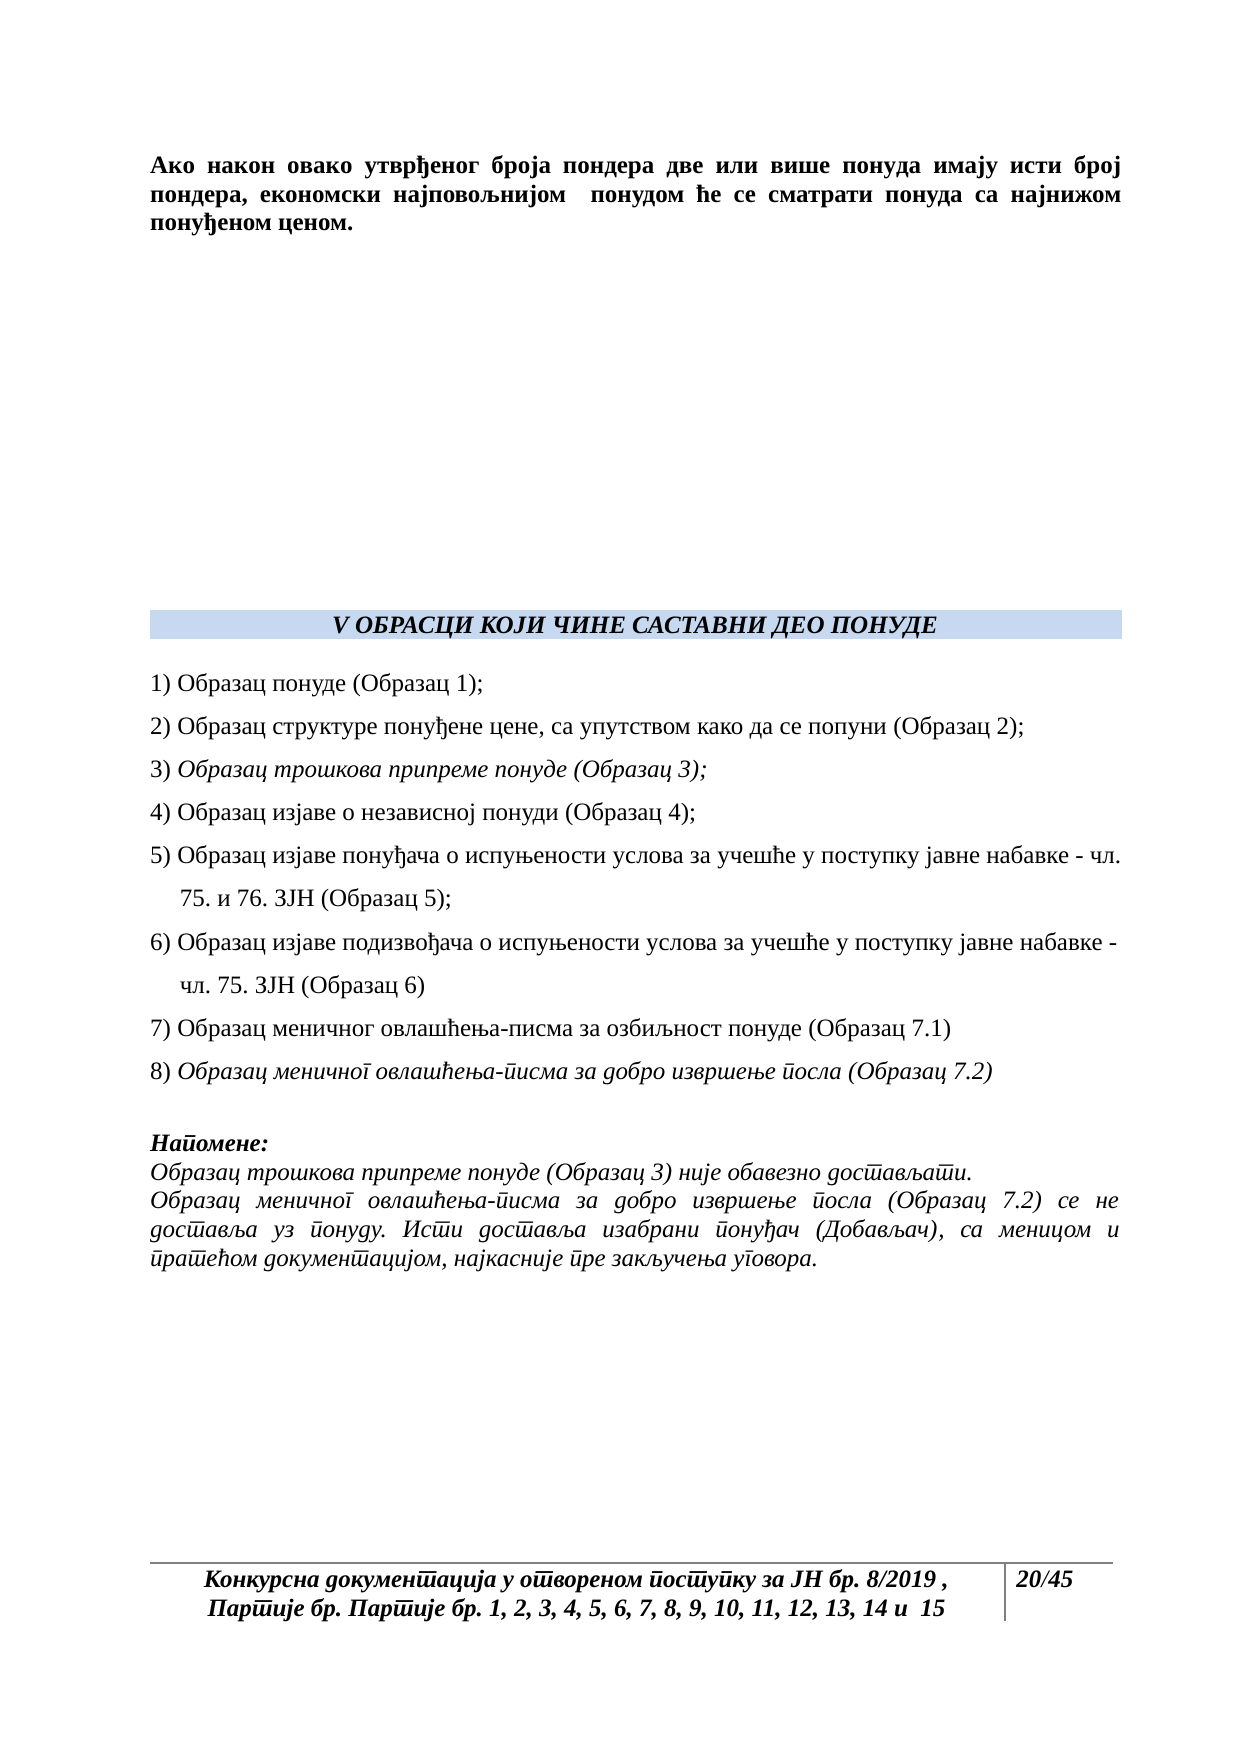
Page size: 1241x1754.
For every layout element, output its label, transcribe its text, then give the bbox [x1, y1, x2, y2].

text Образац трошкова припреме понуде (Образац 3) није обавезно достављати. [150, 1157, 1122, 1185]
text 3) Образац трошкова припреме понуде (Образац 3); [150, 754, 1122, 783]
text Ако након овако утврђеног броја пондера две или више понуда имају исти број пондера, економски најповољнијом понудом ће се сматрати понуда са најнижом понуђеном ценом. [150, 150, 1122, 236]
text 4) Образац изјаве о независној понуди (Образац 4); [150, 797, 1122, 826]
text 1) Образац понуде (Образац 1); [150, 668, 1122, 697]
text V ОБРАСЦИ КОЈИ ЧИНЕ САСТАВНИ ДЕО ПОНУДЕ [150, 610, 1122, 639]
text 8) Образац меничног овлашћења-писма за добро извршење посла (Образац 7.2) [150, 1056, 1122, 1085]
text 7) Образац меничног овлашћења-писма за озбиљност понуде (Образац 7.1) [150, 1013, 1122, 1042]
text Образац меничног овлашћења-писма за добро извршење посла (Образац 7.2) се не доставља уз понуду. Исти доставља изабрани понуђач (Добављач), са меницом и пратећом документацијом, најкасније пре закључења уговора. [150, 1185, 1122, 1272]
text 5) Образац изјаве понуђача о испуњености услова за учешће у поступку јавне набавке - чл. 75. и 76. ЗЈН (Образац 5); [150, 840, 1122, 912]
text 6) Образац изјаве подизвођача о испуњености услова за учешће у поступку јавне набавке - чл. 75. ЗЈН (Образац 6) [150, 927, 1122, 998]
text Напомене: [150, 1128, 1122, 1157]
text 2) Образац структуре понуђене цене, са упутством како да се попуни (Образац 2); [150, 711, 1122, 740]
